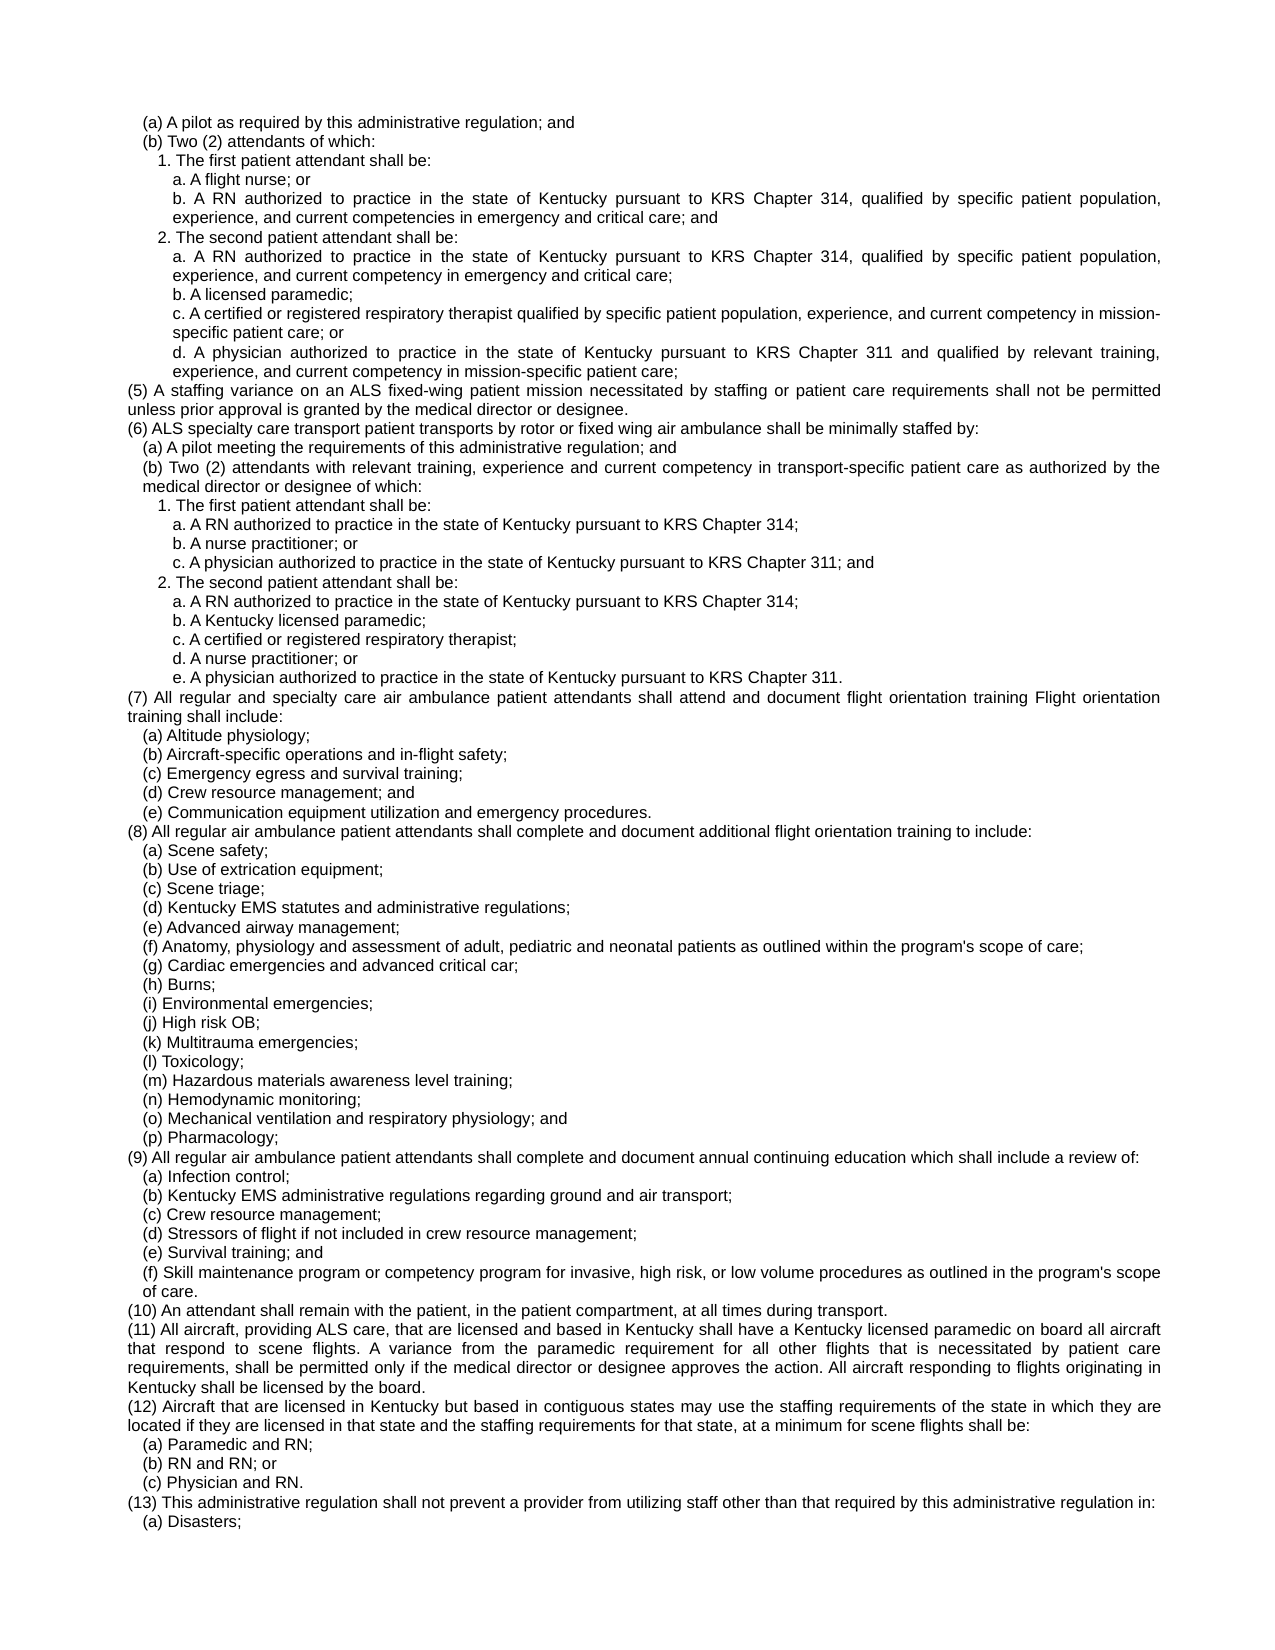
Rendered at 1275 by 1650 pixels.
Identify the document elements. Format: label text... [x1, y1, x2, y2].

text (a) Disasters; [142, 1512, 1162, 1531]
text (b) Two (2) attendants of which: [142, 132, 1162, 151]
text (n) Hemodynamic monitoring; [142, 1090, 1162, 1109]
text c. A certified or registered respiratory therapist qualified by specific patient population, experience, and current competency in mission-specific patient care; or [172, 304, 1162, 342]
text (a) Scene safety; [142, 841, 1162, 860]
text 2. The second patient attendant shall be: [157, 227, 1162, 247]
text 1. The first patient attendant shall be: [157, 496, 1162, 515]
text (a) Infection control; [142, 1167, 1162, 1186]
text (e) Communication equipment utilization and emergency procedures. [142, 802, 1162, 822]
text 2. The second patient attendant shall be: [157, 572, 1162, 592]
text a. A RN authorized to practice in the state of Kentucky pursuant to KRS Chapter 314; [172, 515, 1162, 534]
text (6) ALS specialty care transport patient transports by rotor or fixed wing air ambulance shall be minimally staffed by: [127, 419, 1162, 438]
text (8) All regular air ambulance patient attendants shall complete and document additional flight orientation training to include: [127, 822, 1162, 841]
text (d) Stressors of flight if not included in crew resource management; [142, 1224, 1162, 1243]
text c. A physician authorized to practice in the state of Kentucky pursuant to KRS Chapter 311; and [172, 553, 1162, 572]
text (k) Multitrauma emergencies; [142, 1032, 1162, 1052]
text (a) A pilot meeting the requirements of this administrative regulation; and [142, 438, 1162, 457]
text (d) Kentucky EMS statutes and administrative regulations; [142, 898, 1162, 917]
text (9) All regular air ambulance patient attendants shall complete and document annual continuing education which shall include a review of: [127, 1147, 1162, 1167]
text (o) Mechanical ventilation and respiratory physiology; and [142, 1109, 1162, 1128]
text b. A Kentucky licensed paramedic; [172, 611, 1162, 630]
text (c) Physician and RN. [142, 1473, 1162, 1492]
text (a) Altitude physiology; [142, 726, 1162, 745]
text b. A RN authorized to practice in the state of Kentucky pursuant to KRS Chapter 314, qualified by specific patient population, experience, and current competencies in emergency and critical care; and [172, 189, 1162, 227]
text (j) High risk OB; [142, 1013, 1162, 1032]
text (b) Use of extrication equipment; [142, 860, 1162, 879]
text (12) Aircraft that are licensed in Kentucky but based in contiguous states may use the staffing requirements of the state in which they are located if they are licensed in that state and the staffing requirements for that state, at a minimum for scene flights shall be: [127, 1397, 1162, 1435]
text (c) Scene triage; [142, 879, 1162, 898]
text (g) Cardiac emergencies and advanced critical car; [142, 956, 1162, 975]
text (a) Paramedic and RN; [142, 1435, 1162, 1454]
text (b) Kentucky EMS administrative regulations regarding ground and air transport; [142, 1186, 1162, 1205]
text d. A nurse practitioner; or [172, 649, 1162, 668]
text (7) All regular and specialty care air ambulance patient attendants shall attend and document flight orientation training Flight orientation training shall include: [127, 687, 1162, 726]
text (f) Skill maintenance program or competency program for invasive, high risk, or low volume procedures as outlined in the program's scope of care. [142, 1262, 1162, 1301]
text (b) RN and RN; or [142, 1454, 1162, 1473]
text (13) This administrative regulation shall not prevent a provider from utilizing staff other than that required by this administrative regulation in: [127, 1492, 1162, 1512]
text b. A licensed paramedic; [172, 285, 1162, 304]
text (i) Environmental emergencies; [142, 994, 1162, 1013]
text (c) Crew resource management; [142, 1205, 1162, 1224]
text (11) All aircraft, providing ALS care, that are licensed and based in Kentucky shall have a Kentucky licensed paramedic on board all aircraft that respond to scene flights. A variance from the paramedic requirement for all other flights that is necessitated by patient care requirements, shall be permitted only if the medical director or designee approves the action. All aircraft responding to flights originating in Kentucky shall be licensed by the board. [127, 1320, 1162, 1397]
text (l) Toxicology; [142, 1052, 1162, 1071]
text 1. The first patient attendant shall be: [157, 151, 1162, 170]
text (e) Advanced airway management; [142, 917, 1162, 937]
text (e) Survival training; and [142, 1243, 1162, 1262]
text c. A certified or registered respiratory therapist; [172, 630, 1162, 649]
text (b) Aircraft-specific operations and in-flight safety; [142, 745, 1162, 764]
text (p) Pharmacology; [142, 1128, 1162, 1147]
text a. A RN authorized to practice in the state of Kentucky pursuant to KRS Chapter 314, qualified by specific patient population, experience, and current competency in emergency and critical care; [172, 247, 1162, 285]
text e. A physician authorized to practice in the state of Kentucky pursuant to KRS Chapter 311. [172, 668, 1162, 687]
text (h) Burns; [142, 975, 1162, 994]
text (m) Hazardous materials awareness level training; [142, 1071, 1162, 1090]
text b. A nurse practitioner; or [172, 534, 1162, 553]
text (c) Emergency egress and survival training; [142, 764, 1162, 783]
text a. A flight nurse; or [172, 170, 1162, 189]
text d. A physician authorized to practice in the state of Kentucky pursuant to KRS Chapter 311 and qualified by relevant training, experience, and current competency in mission-specific patient care; [172, 342, 1162, 381]
text (10) An attendant shall remain with the patient, in the patient compartment, at all times during transport. [127, 1301, 1162, 1320]
text (5) A staffing variance on an ALS fixed-wing patient mission necessitated by staffing or patient care requirements shall not be permitted unless prior approval is granted by the medical director or designee. [127, 381, 1162, 419]
text (b) Two (2) attendants with relevant training, experience and current competency in transport-specific patient care as authorized by the medical director or designee of which: [142, 457, 1162, 496]
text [142, 112, 1162, 132]
text (d) Crew resource management; and [142, 783, 1162, 802]
text (f) Anatomy, physiology and assessment of adult, pediatric and neonatal patients as outlined within the program's scope of care; [142, 937, 1162, 956]
text a. A RN authorized to practice in the state of Kentucky pursuant to KRS Chapter 314; [172, 592, 1162, 611]
